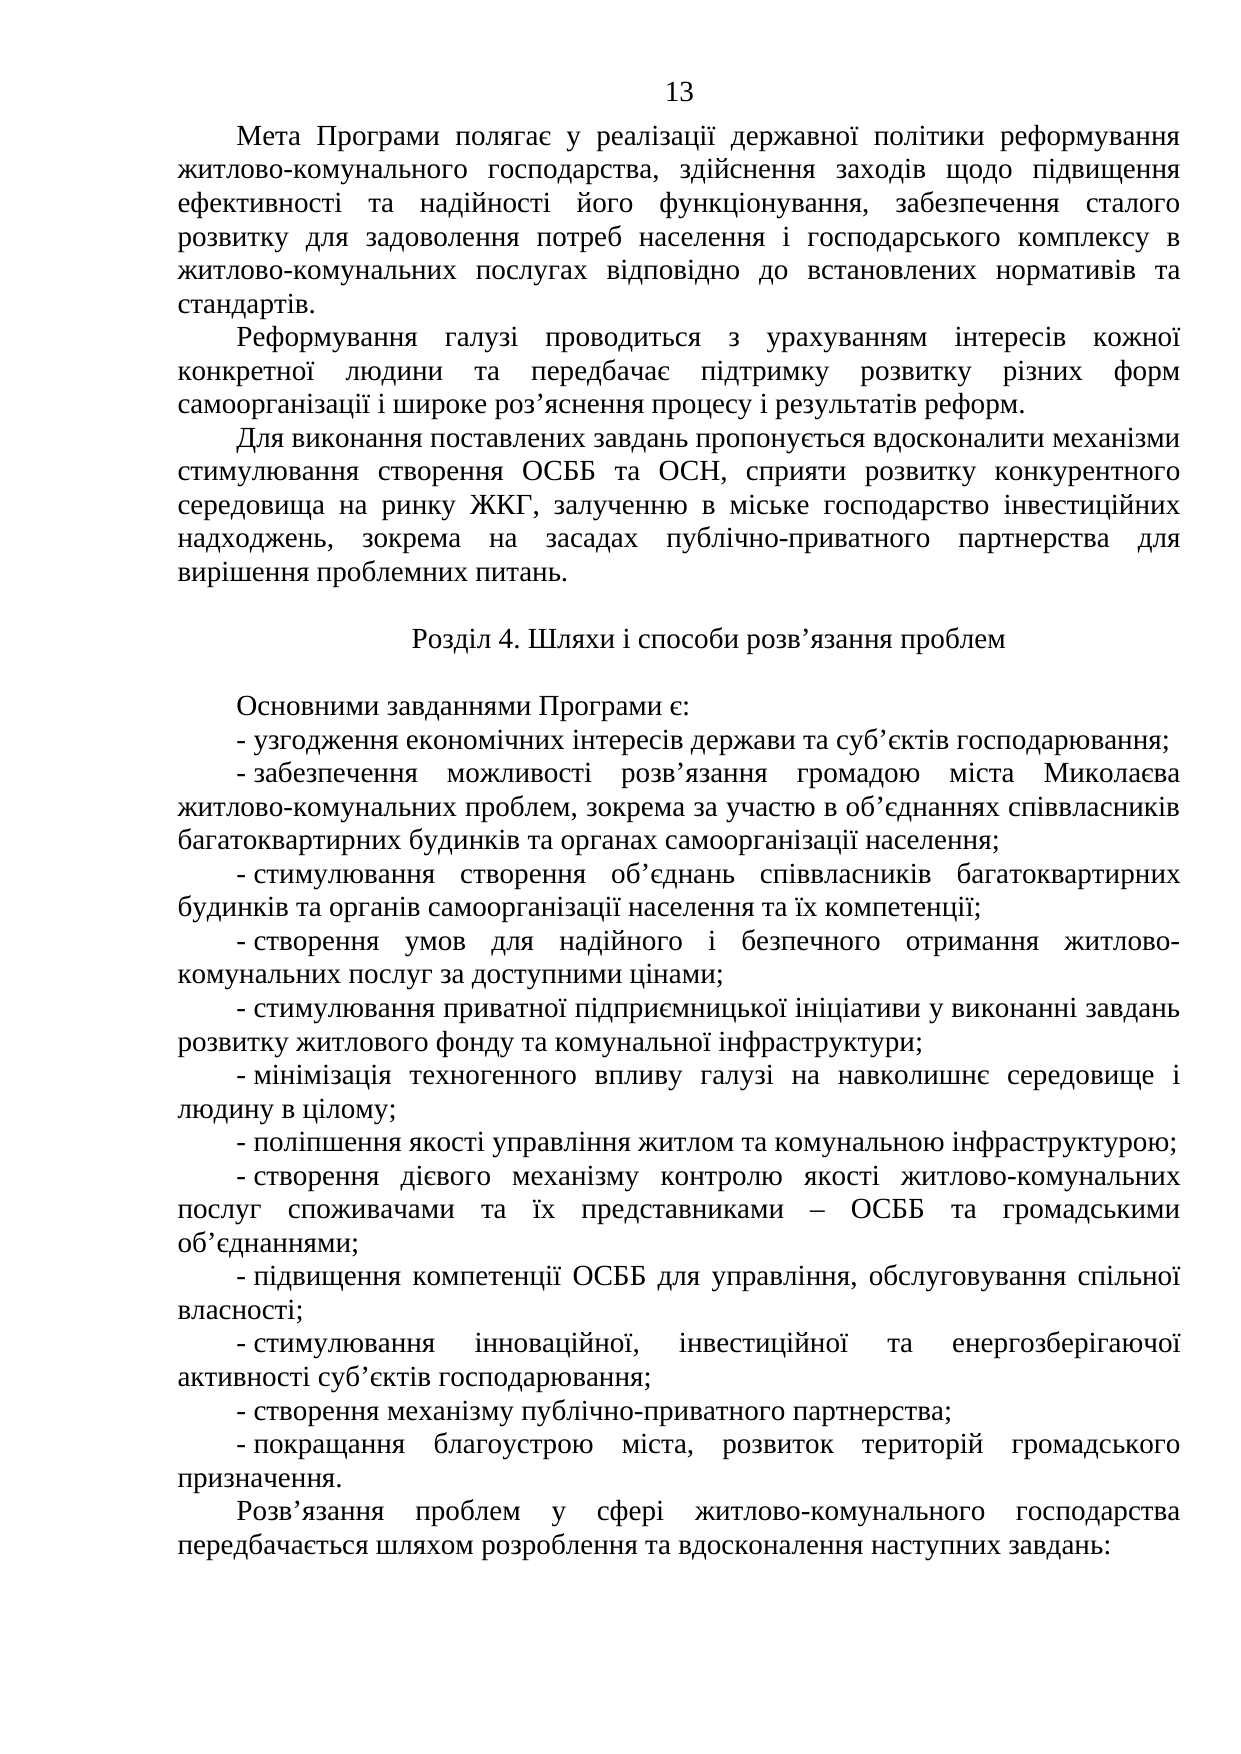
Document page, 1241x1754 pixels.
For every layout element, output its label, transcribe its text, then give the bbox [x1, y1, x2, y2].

text Мета Програми полягає у реалізації державної політики реформування житлово-комунального господарства, здійснення заходів щодо підвищення ефективності та надійності його функціонування, забезпечення сталого розвитку для задоволення потреб населення і господарського комплексу в житлово-комунальних послугах відповідно до встановлених нормативів та стандартів. [177, 118, 1181, 319]
text Для виконання поставлених завдань пропонується вдосконалити механізми стимулювання створення ОСББ та ОСН, сприяти розвитку конкурентного середовища на ринку ЖКГ, залученню в міське господарство інвестиційних надходжень, зокрема на засадах публічно-приватного партнерства для вирішення проблемних питань. [177, 420, 1181, 588]
text - забезпечення можливості розв’язання громадою міста Миколаєва житлово-комунальних проблем, зокрема за участю в об’єднаннях співвласників багатоквартирних будинків та органах самоорганізації населення; [177, 755, 1181, 856]
text - стимулювання створення об’єднань співвласників багатоквартирних будинків та органів самоорганізації населення та їх компетенції; [177, 856, 1181, 923]
text Розв’язання проблем у сфері житлово-комунального господарства передбачається шляхом розроблення та вдосконалення наступних завдань: [177, 1493, 1181, 1560]
text - створення дієвого механізму контролю якості житлово-комунальних послуг споживачами та їх представниками – ОСББ та громадськими об’єднаннями; [177, 1158, 1181, 1258]
text Розділ 4. Шляхи і способи розв’язання проблем [177, 621, 1181, 655]
text - покращання благоустрою міста, розвиток територій громадського призначення. [177, 1426, 1181, 1493]
text - узгодження економічних інтересів держави та суб’єктів господарювання; [177, 722, 1181, 755]
text - стимулювання приватної підприємницької ініціативи у виконанні завдань розвитку житлового фонду та комунальної інфраструктури; [177, 990, 1181, 1057]
text - створення механізму публічно-приватного партнерства; [177, 1393, 1181, 1426]
text - стимулювання інноваційної, інвестиційної та енергозберігаючої активності суб’єктів господарювання; [177, 1326, 1181, 1393]
text - мінімізація техногенного впливу галузі на навколишнє середовище і людину в цілому; [177, 1057, 1181, 1124]
text - створення умов для надійного і безпечного отримання житлово-комунальних послуг за доступними цінами; [177, 923, 1181, 990]
text Основними завданнями Програми є: [177, 688, 1181, 722]
text - поліпшення якості управління житлом та комунальною інфраструктурою; [177, 1124, 1181, 1158]
text Реформування галузі проводиться з урахуванням інтересів кожної конкретної людини та передбачає підтримку розвитку різних форм самоорганізації і широке роз’яснення процесу і результатів реформ. [177, 319, 1181, 420]
text - підвищення компетенції ОСББ для управління, обслуговування спільної власності; [177, 1258, 1181, 1326]
